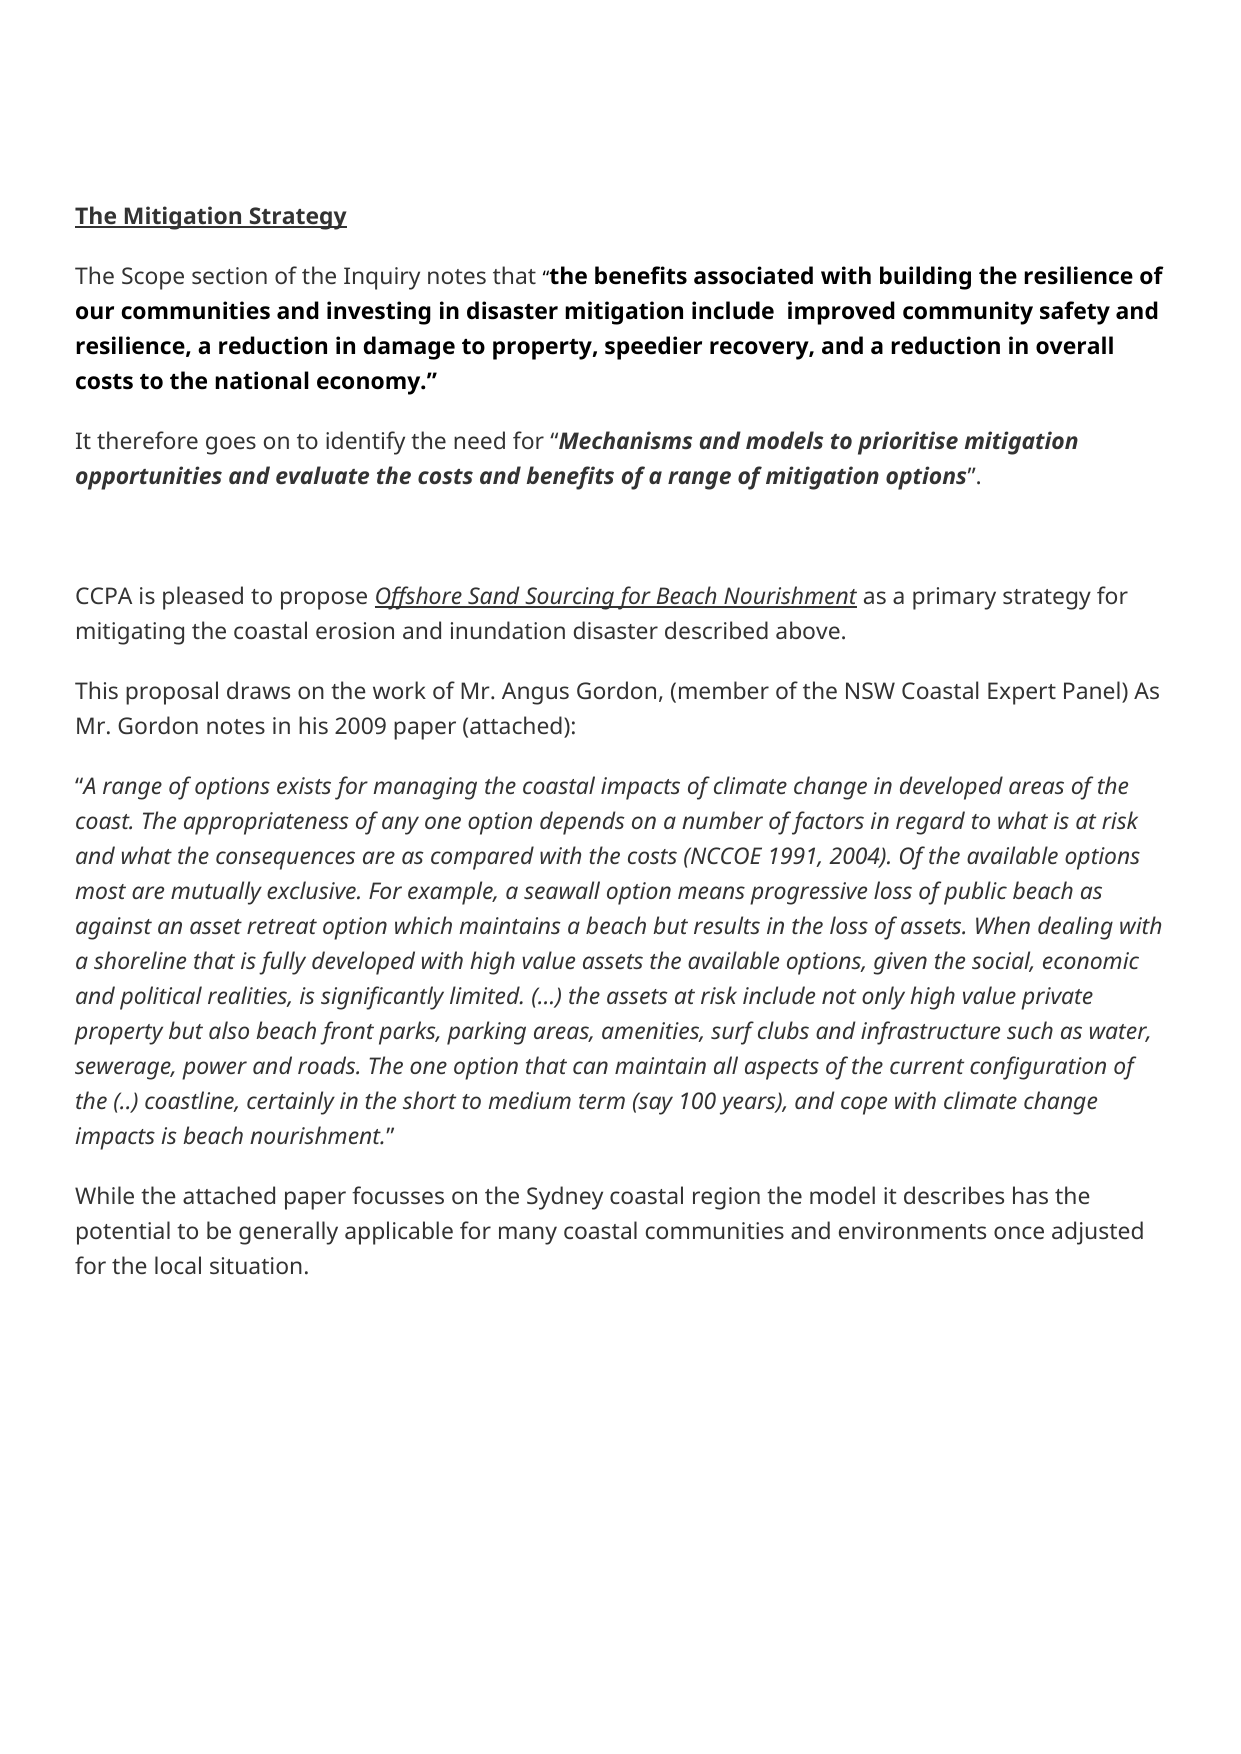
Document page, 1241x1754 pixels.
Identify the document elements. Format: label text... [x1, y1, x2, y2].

text This proposal draws on the work of Mr. Angus Gordon, (member of the NSW Coastal Expert Panel) As Mr. Gordon notes in his 2009 paper (attached): [75, 671, 1165, 741]
text The Scope section of the Inquiry notes that “the benefits associated with building the resilience of our communities and investing in disaster mitigation include improved community safety and resilience, a reduction in damage to property, speedier recovery, and a reduction in overall costs to the national economy.” [75, 256, 1165, 396]
text It therefore goes on to identify the need for “Mechanisms and models to prioritise mitigation opportunities and evaluate the costs and benefits of a range of mitigation options”. [75, 421, 1165, 491]
text CCPA is pleased to propose Offshore Sand Sourcing for Beach Nourishment as a primary strategy for mitigating the coastal erosion and inundation disaster described above. [75, 576, 1165, 646]
text “A range of options exists for managing the coastal impacts of climate change in developed areas of the coast. The appropriateness of any one option depends on a number of factors in regard to what is at risk and what the consequences are as compared with the costs (NCCOE 1991, 2004). Of the available options most are mutually exclusive. For example, a seawall option means progressive loss of public beach as against an asset retreat option which maintains a beach but results in the loss of assets. When dealing with a shoreline that is fully developed with high value assets the available options, given the social, economic and political realities, is significantly limited. (…) the assets at risk include not only high value private property but also beach front parks, parking areas, amenities, surf clubs and infrastructure such as water, sewerage, power and roads. The one option that can maintain all aspects of the current configuration of the (..) coastline, certainly in the short to medium term (say 100 years), and cope with climate change impacts is beach nourishment.” [75, 766, 1165, 1151]
text The Mitigation Strategy [75, 196, 1165, 231]
text While the attached paper focusses on the Sydney coastal region the model it describes has the potential to be generally applicable for many coastal communities and environments once adjusted for the local situation. [75, 1176, 1165, 1281]
